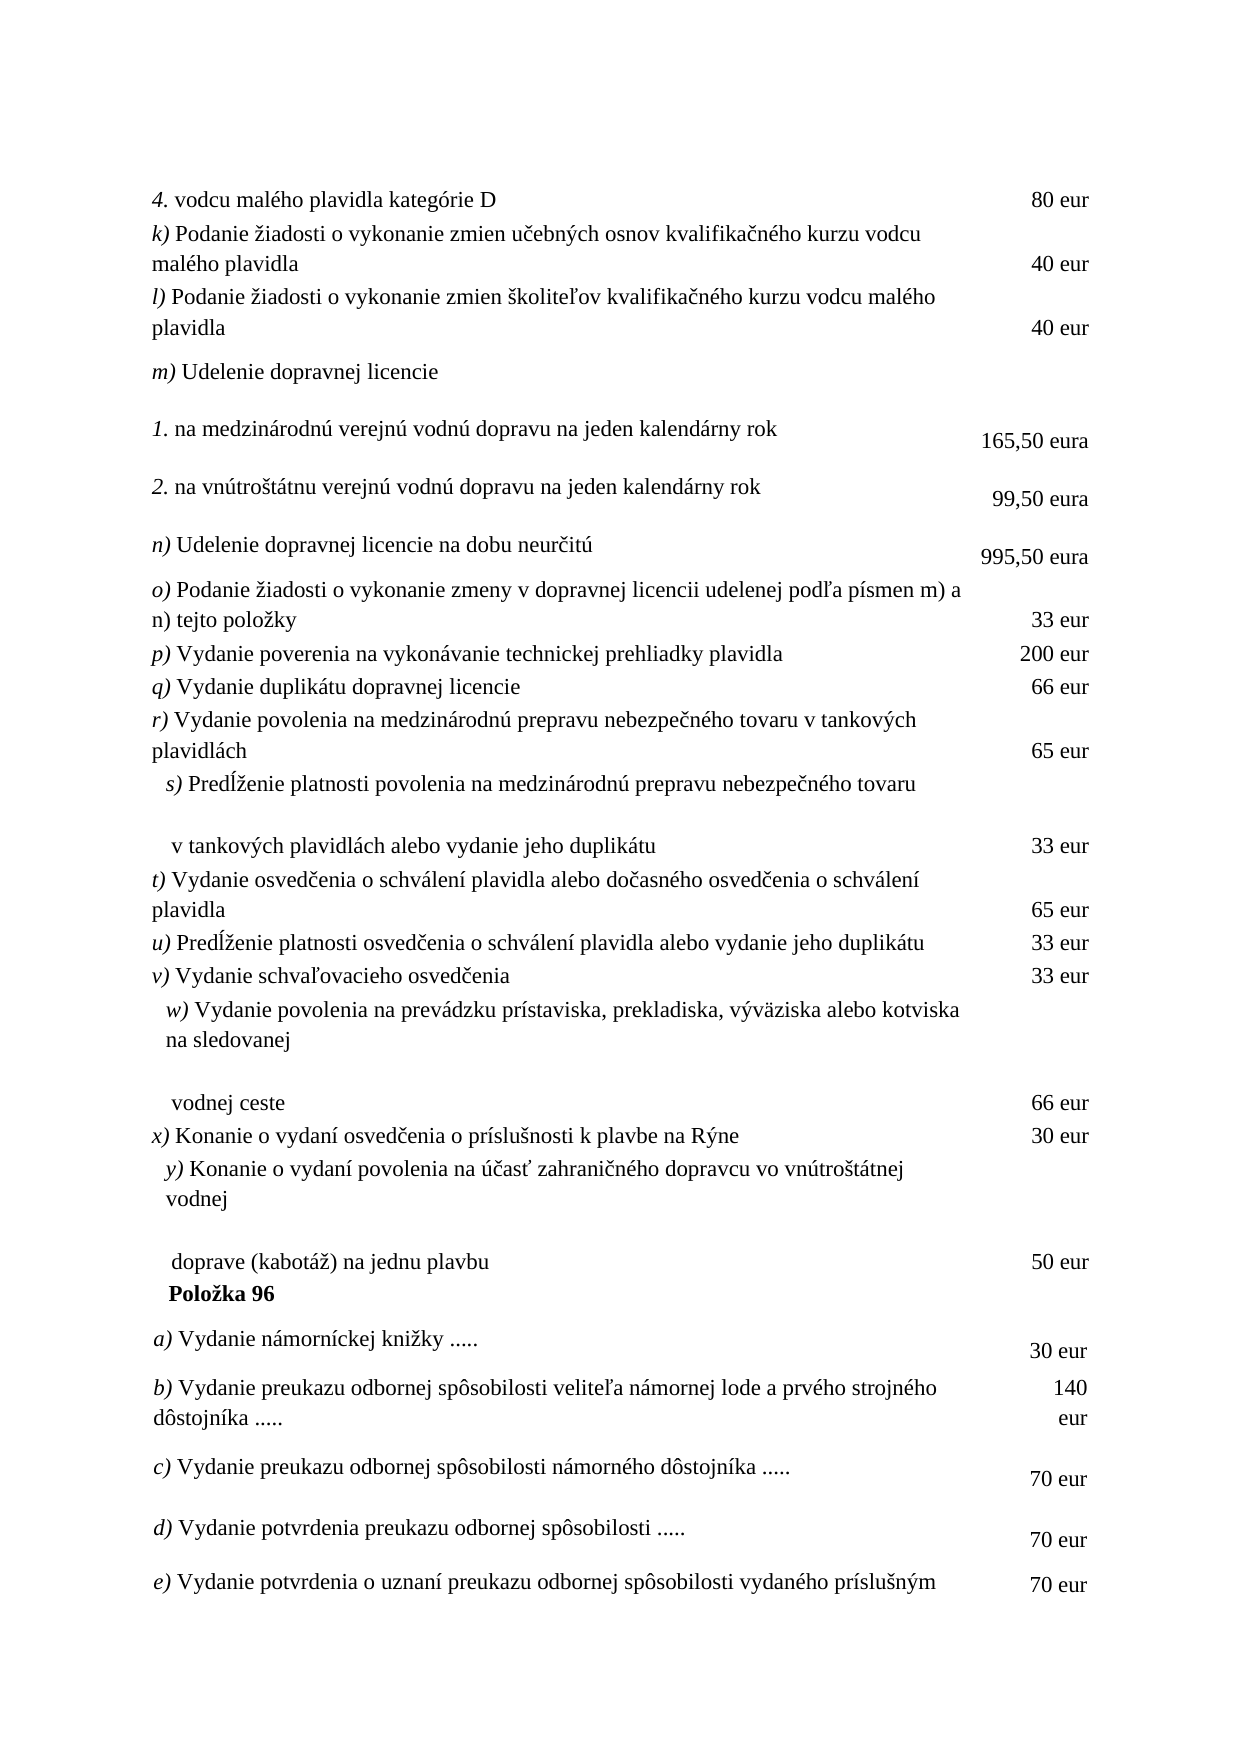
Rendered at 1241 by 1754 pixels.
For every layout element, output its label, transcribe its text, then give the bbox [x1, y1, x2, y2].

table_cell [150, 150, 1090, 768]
text Položka 96 [162, 1279, 1090, 1306]
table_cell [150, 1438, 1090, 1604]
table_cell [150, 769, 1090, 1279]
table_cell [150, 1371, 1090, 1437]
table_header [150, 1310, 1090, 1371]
